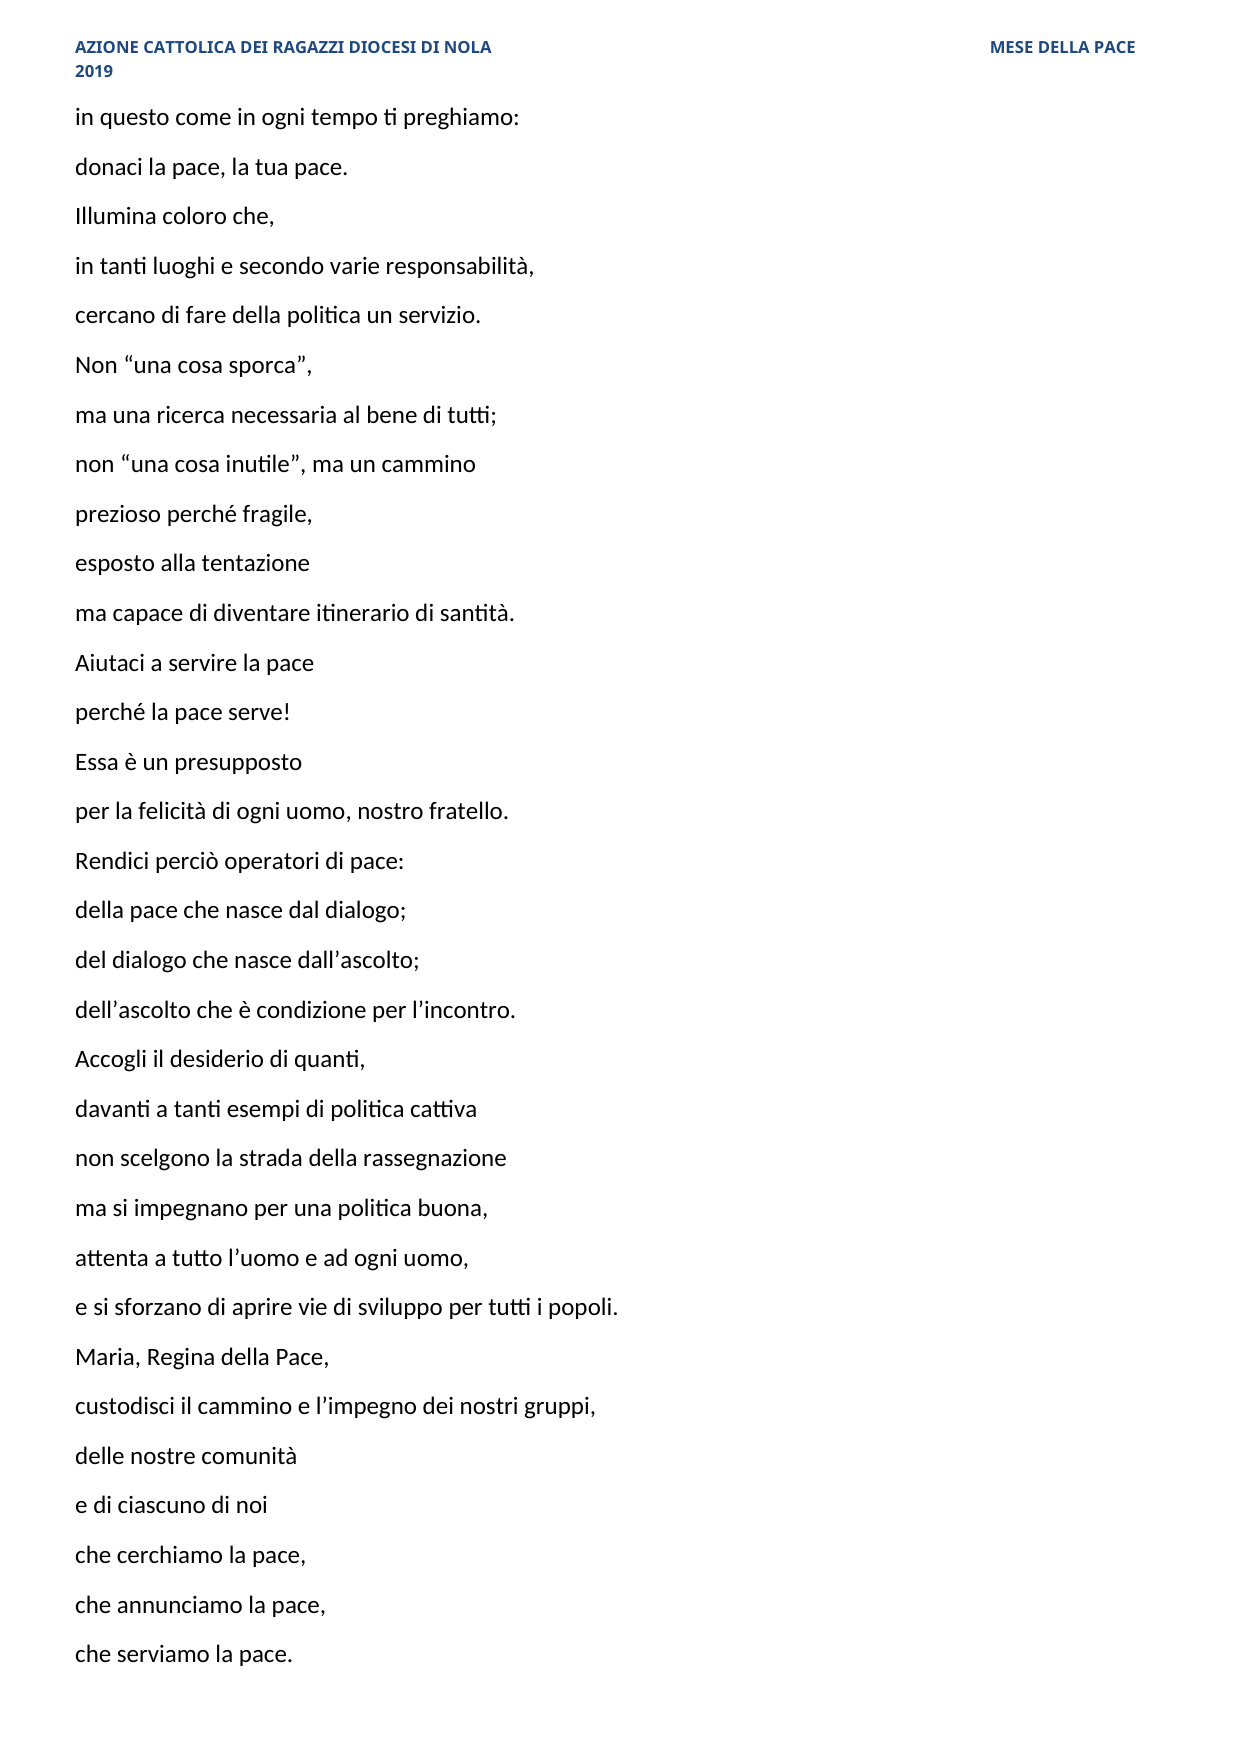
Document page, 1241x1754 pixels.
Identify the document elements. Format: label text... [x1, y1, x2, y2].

text Rendici perciò operatori di pace: [75, 845, 1165, 876]
text perché la pace serve! [75, 696, 1165, 727]
text non scelgono la strada della rassegnazione [75, 1143, 1165, 1173]
text in questo come in ogni tempo ti preghiamo: [75, 101, 1165, 132]
text Maria, Regina della Pace, [75, 1341, 1165, 1371]
text custodisci il cammino e l’impegno dei nostri gruppi, [75, 1391, 1165, 1421]
text Essa è un presupposto [75, 746, 1165, 776]
text che cerchiamo la pace, [75, 1539, 1165, 1570]
text del dialogo che nasce dall’ascolto; [75, 944, 1165, 975]
text ma una ricerca necessaria al bene di tutti; [75, 399, 1165, 429]
text ma capace di diventare itinerario di santità. [75, 597, 1165, 628]
text davanti a tanti esempi di politica cattiva [75, 1093, 1165, 1123]
text attenta a tutto l’uomo e ad ogni uomo, [75, 1242, 1165, 1272]
text Non “una cosa sporca”, [75, 349, 1165, 380]
text e si sforzano di aprire vie di sviluppo per tutti i popoli. [75, 1291, 1165, 1322]
text Accogli il desiderio di quanti, [75, 1043, 1165, 1074]
text Aiutaci a servire la pace [75, 647, 1165, 677]
text delle nostre comunità [75, 1440, 1165, 1471]
text non “una cosa inutile”, ma un cammino [75, 448, 1165, 479]
text ma si impegnano per una politica buona, [75, 1192, 1165, 1223]
text e di ciascuno di noi [75, 1490, 1165, 1520]
text donaci la pace, la tua pace. [75, 151, 1165, 181]
text che annunciamo la pace, [75, 1589, 1165, 1619]
text prezioso perché fragile, [75, 498, 1165, 528]
text dell’ascolto che è condizione per l’incontro. [75, 994, 1165, 1024]
text esposto alla tentazione [75, 548, 1165, 578]
text per la felicità di ogni uomo, nostro fratello. [75, 796, 1165, 826]
text in tanti luoghi e secondo varie responsabilità, [75, 250, 1165, 281]
text Illumina coloro che, [75, 201, 1165, 231]
text della pace che nasce dal dialogo; [75, 895, 1165, 925]
text cercano di fare della politica un servizio. [75, 300, 1165, 330]
text che serviamo la pace. [75, 1638, 1165, 1669]
